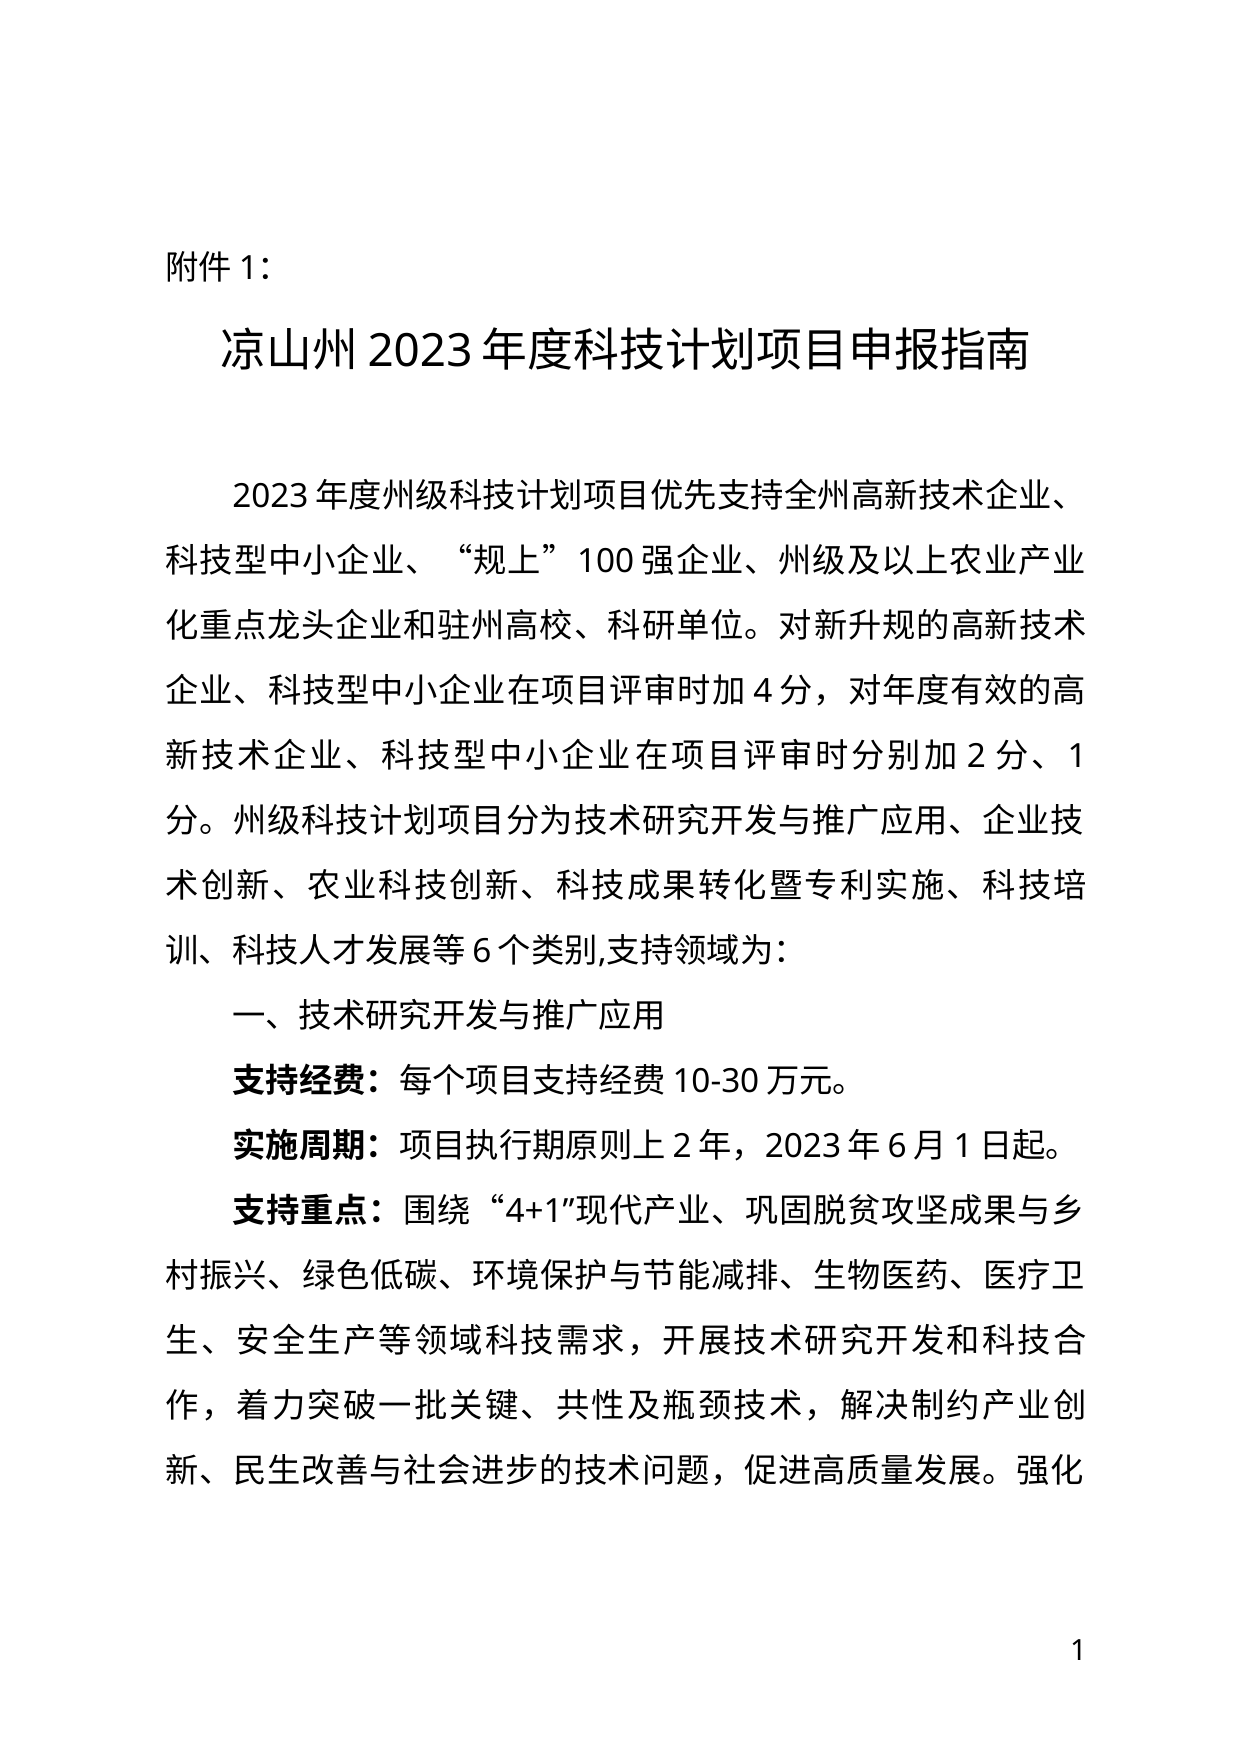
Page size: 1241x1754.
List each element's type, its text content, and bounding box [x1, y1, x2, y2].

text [165, 1175, 1087, 1500]
text 支持经费：每个项目支持经费10-30万元。 [165, 1045, 1087, 1110]
text 2023年度州级科技计划项目优先支持全州高新技术企业、科技型中小企业、“规上”100强企业、州级及以上农业产业化重点龙头企业和驻州高校、科研单位。对新升规的高新技术企业、科技型中小企业在项目评审时加4分，对年度有效的高新技术企业、科技型中小企业在项目评审时分别加2分、1分。州级科技计划项目分为技术研究开发与推广应用、企业技术创新、农业科技创新、科技成果转化暨专利实施、科技培训、科技人才发展等6个类别,支持领域为： [165, 460, 1087, 980]
text 实施周期：项目执行期原则上2年，2023年6月1日起。 [165, 1110, 1087, 1175]
text 一、技术研究开发与推广应用 [165, 980, 1087, 1045]
text 凉山州2023年度科技计划项目申报指南 [165, 298, 1087, 395]
text 附件1： [165, 233, 1087, 298]
